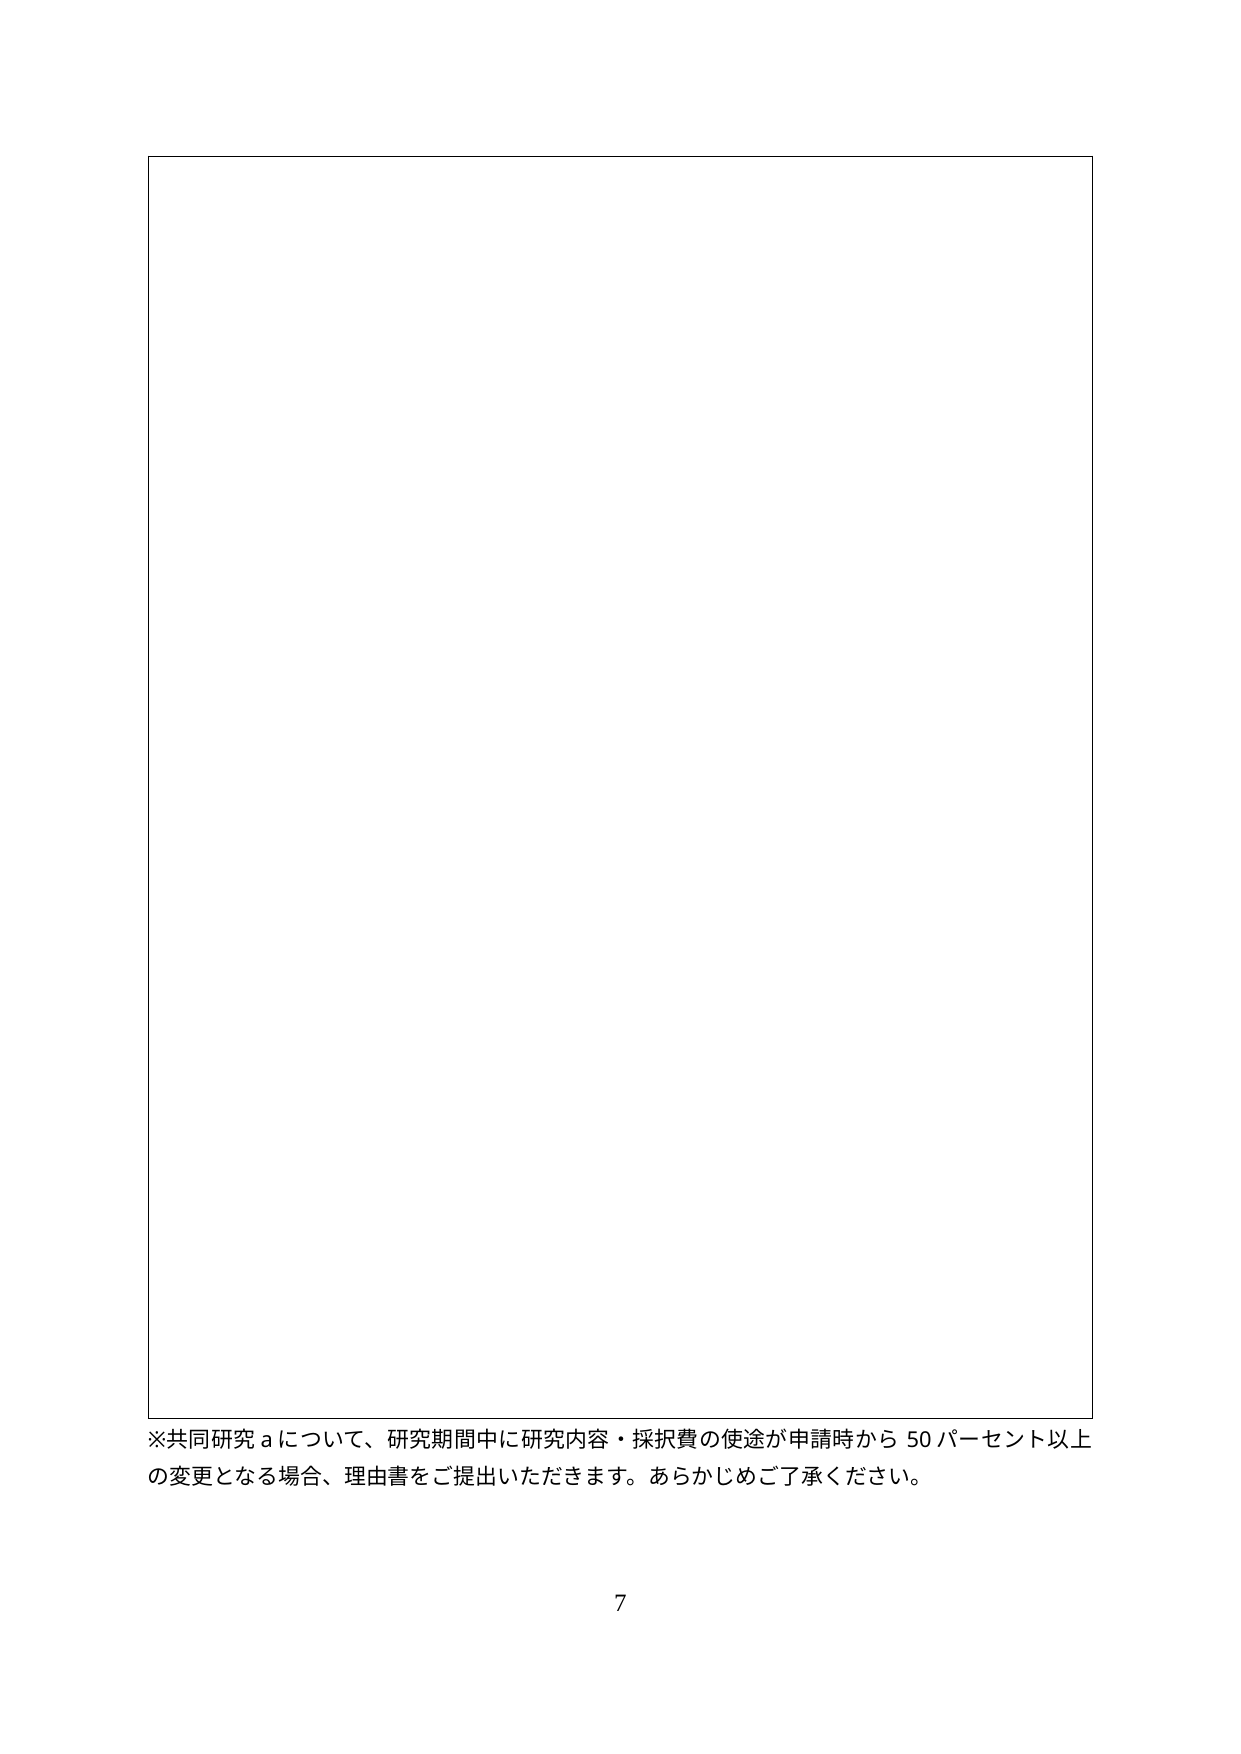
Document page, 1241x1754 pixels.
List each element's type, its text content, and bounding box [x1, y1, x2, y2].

text ※共同研究aについて、研究期間中に研究内容・採択費の使途が申請時から50パーセント以上の変更となる場合、理由書をご提出いただきます。あらかじめご了承ください。 [148, 1419, 1092, 1494]
table_cell [149, 157, 1092, 1418]
